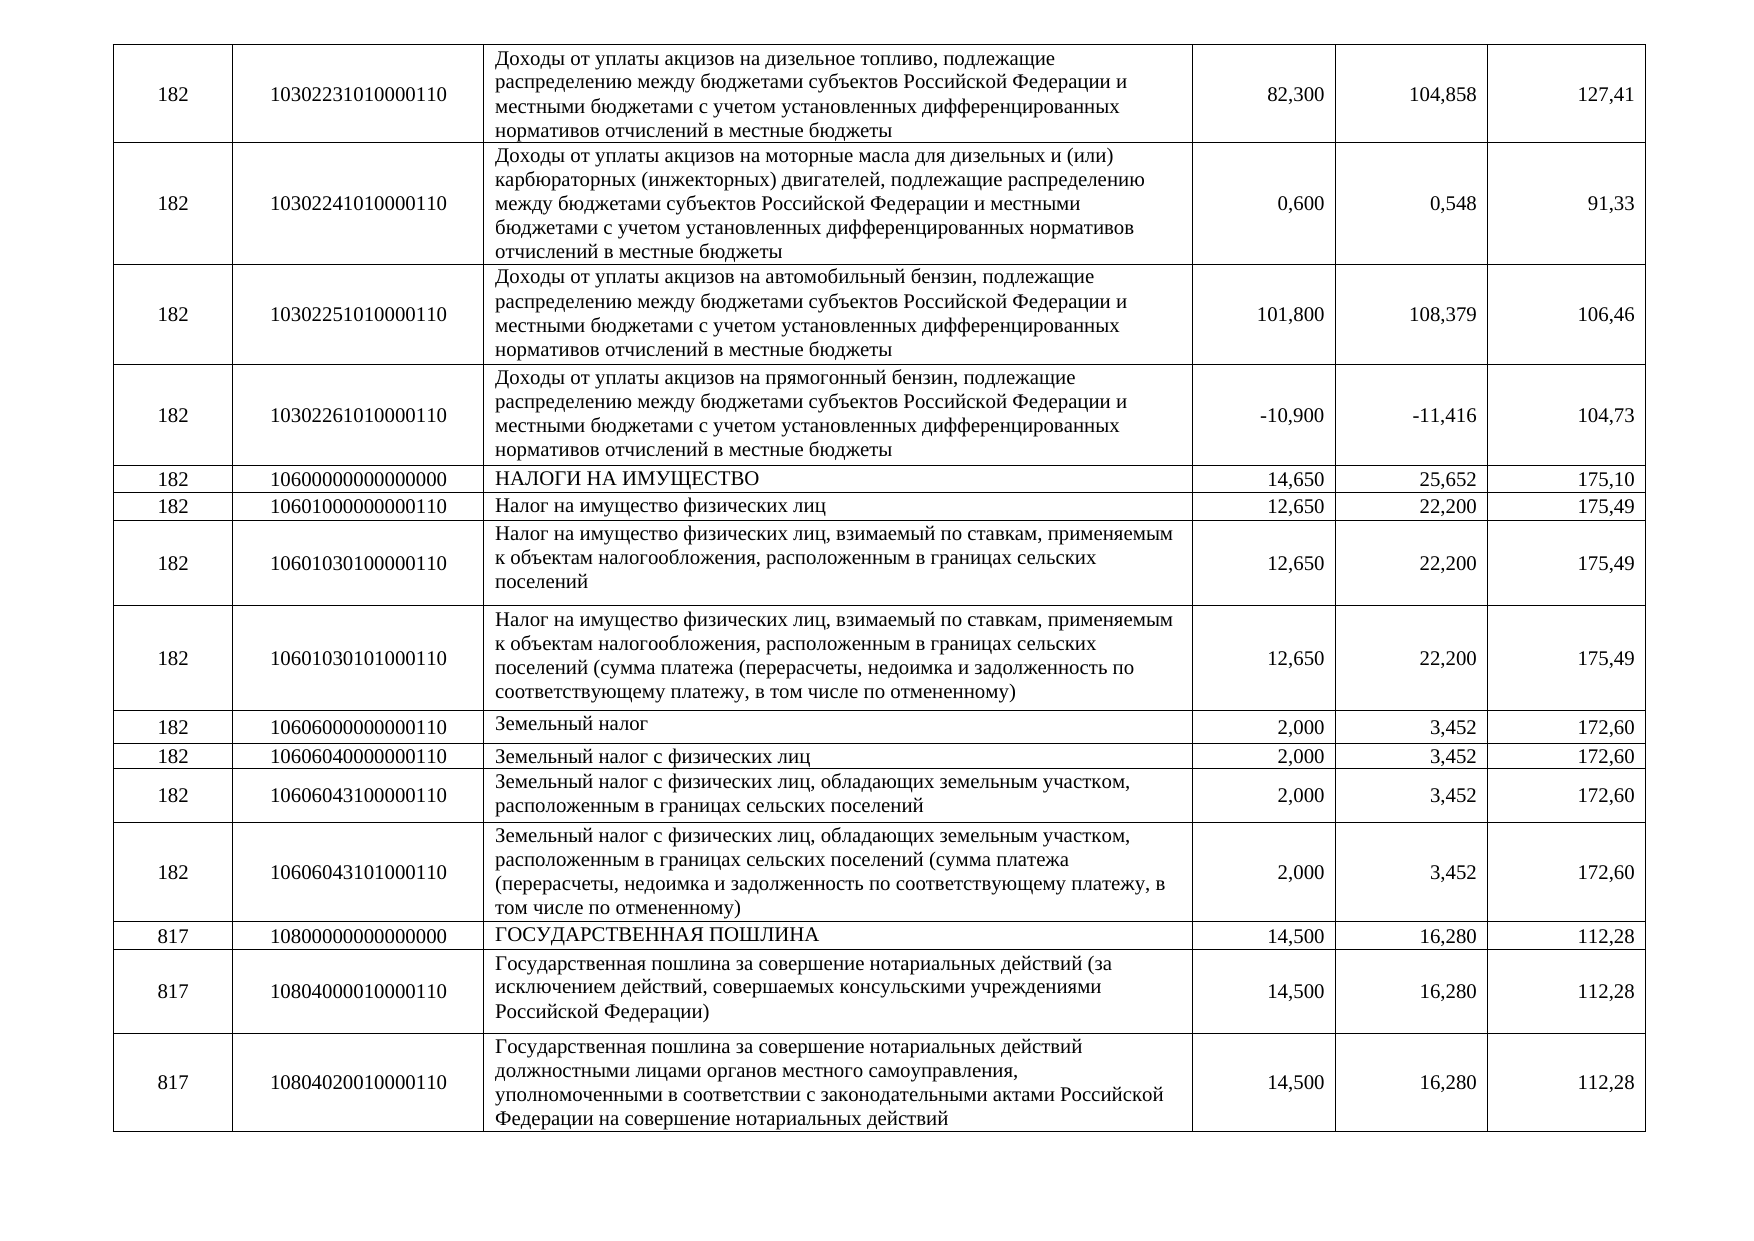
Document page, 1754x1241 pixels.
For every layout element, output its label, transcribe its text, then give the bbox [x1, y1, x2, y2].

table_cell 172,60 [1488, 744, 1645, 768]
table_cell Доходы от уплаты акцизов на моторные масла для дизельных и (или) карбюраторных (инжекторных) двигателей, подлежащие распределению между бюджетами субъектов Российской Федерации и местными бюджетами с учетом установленных дифференцированных нормативов отчислений в местные бюджеты [484, 143, 1192, 263]
table_cell 175,49 [1488, 521, 1645, 605]
table_cell 91,33 [1488, 143, 1645, 263]
table_cell 817 [114, 1034, 232, 1131]
table_cell 3,452 [1336, 711, 1487, 743]
table_cell 182 [114, 711, 232, 743]
table_cell Земельный налог с физических лиц [484, 744, 1192, 768]
table_cell 22,200 [1336, 493, 1487, 519]
table_cell 112,28 [1488, 1034, 1645, 1131]
table_cell 3,452 [1336, 769, 1487, 822]
table_cell 172,60 [1488, 823, 1645, 921]
table_cell 3,452 [1336, 823, 1487, 921]
table_cell 182 [114, 143, 232, 263]
table_cell 104,858 [1336, 45, 1487, 142]
table_cell 10302251010000110 [233, 265, 483, 364]
table_cell Земельный налог с физических лиц, обладающих земельным участком, расположенным в границах сельских поселений (сумма платежа (перерасчеты, недоимка и задолженность по соответствующему платежу, в том числе по отмененному) [484, 823, 1192, 921]
table_cell 175,49 [1488, 606, 1645, 710]
table_cell 10804000010000110 [233, 950, 483, 1032]
table_cell 2,000 [1193, 823, 1335, 921]
table_cell Земельный налог с физических лиц, обладающих земельным участком, расположенным в границах сельских поселений [484, 769, 1192, 822]
table_cell -10,900 [1193, 365, 1335, 464]
table_cell 101,800 [1193, 265, 1335, 364]
table_cell 108,379 [1336, 265, 1487, 364]
table_cell 10601030101000110 [233, 606, 483, 710]
table_cell 14,500 [1193, 950, 1335, 1032]
table_cell 10804020010000110 [233, 1034, 483, 1131]
table_cell Доходы от уплаты акцизов на автомобильный бензин, подлежащие распределению между бюджетами субъектов Российской Федерации и местными бюджетами с учетом установленных дифференцированных нормативов отчислений в местные бюджеты [484, 265, 1192, 364]
table_cell НАЛОГИ НА ИМУЩЕСТВО [484, 466, 1192, 492]
table_cell 172,60 [1488, 711, 1645, 743]
table_cell Земельный налог [484, 711, 1192, 743]
table_cell 182 [114, 521, 232, 605]
table_cell 12,650 [1193, 521, 1335, 605]
table_cell Налог на имущество физических лиц [484, 493, 1192, 519]
table_cell 12,650 [1193, 606, 1335, 710]
table_cell 16,280 [1336, 1034, 1487, 1131]
table_cell 112,28 [1488, 922, 1645, 949]
table_cell 182 [114, 365, 232, 464]
table_cell 12,650 [1193, 493, 1335, 519]
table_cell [484, 1034, 1192, 1131]
table_cell 182 [114, 466, 232, 492]
table_cell 182 [114, 744, 232, 768]
table_cell 112,28 [1488, 950, 1645, 1032]
table_cell 16,280 [1336, 922, 1487, 949]
table_cell 10606043100000110 [233, 769, 483, 822]
table_cell 10601030100000110 [233, 521, 483, 605]
table_cell 817 [114, 922, 232, 949]
table_cell 10302231010000110 [233, 45, 483, 142]
table_cell 10606043101000110 [233, 823, 483, 921]
table_cell 182 [114, 769, 232, 822]
table_cell 182 [114, 493, 232, 519]
table_cell 14,500 [1193, 922, 1335, 949]
table_cell Налог на имущество физических лиц, взимаемый по ставкам, применяемым к объектам налогообложения, расположенным в границах сельских поселений (сумма платежа (перерасчеты, недоимка и задолженность по соответствующему платежу, в том числе по отмененному) [484, 606, 1192, 710]
table_cell 0,548 [1336, 143, 1487, 263]
table_cell 10606040000000110 [233, 744, 483, 768]
table_cell 175,49 [1488, 493, 1645, 519]
table_cell 2,000 [1193, 711, 1335, 743]
table_cell 22,200 [1336, 606, 1487, 710]
table_cell 182 [114, 45, 232, 142]
table_cell 10601000000000110 [233, 493, 483, 519]
table_cell 182 [114, 265, 232, 364]
table_cell 182 [114, 823, 232, 921]
table_cell 175,10 [1488, 466, 1645, 492]
table_cell 106,46 [1488, 265, 1645, 364]
table_cell 0,600 [1193, 143, 1335, 263]
table_cell Доходы от уплаты акцизов на прямогонный бензин, подлежащие распределению между бюджетами субъектов Российской Федерации и местными бюджетами с учетом установленных дифференцированных нормативов отчислений в местные бюджеты [484, 365, 1192, 464]
table_cell 127,41 [1488, 45, 1645, 142]
table_cell 182 [114, 606, 232, 710]
table_cell 10302261010000110 [233, 365, 483, 464]
table_cell 172,60 [1488, 769, 1645, 822]
table_cell 25,652 [1336, 466, 1487, 492]
table_cell 16,280 [1336, 950, 1487, 1032]
table_cell -11,416 [1336, 365, 1487, 464]
table_cell 104,73 [1488, 365, 1645, 464]
table_cell ГОСУДАРСТВЕННАЯ ПОШЛИНА [484, 922, 1192, 949]
table_cell 3,452 [1336, 744, 1487, 768]
table_cell Государственная пошлина за совершение нотариальных действий (за исключением действий, совершаемых консульскими учреждениями Российской Федерации) [484, 950, 1192, 1032]
table_cell 82,300 [1193, 45, 1335, 142]
table_cell 817 [114, 950, 232, 1032]
table_cell 14,650 [1193, 466, 1335, 492]
table_cell Доходы от уплаты акцизов на дизельное топливо, подлежащие распределению между бюджетами субъектов Российской Федерации и местными бюджетами с учетом установленных дифференцированных нормативов отчислений в местные бюджеты [484, 45, 1192, 142]
table_cell 10600000000000000 [233, 466, 483, 492]
table_cell 14,500 [1193, 1034, 1335, 1131]
table_cell 22,200 [1336, 521, 1487, 605]
table_cell 10302241010000110 [233, 143, 483, 263]
table_cell Налог на имущество физических лиц, взимаемый по ставкам, применяемым к объектам налогообложения, расположенным в границах сельских поселений [484, 521, 1192, 605]
table_cell 2,000 [1193, 769, 1335, 822]
table_cell 2,000 [1193, 744, 1335, 768]
table_cell 10800000000000000 [233, 922, 483, 949]
table_cell 10606000000000110 [233, 711, 483, 743]
